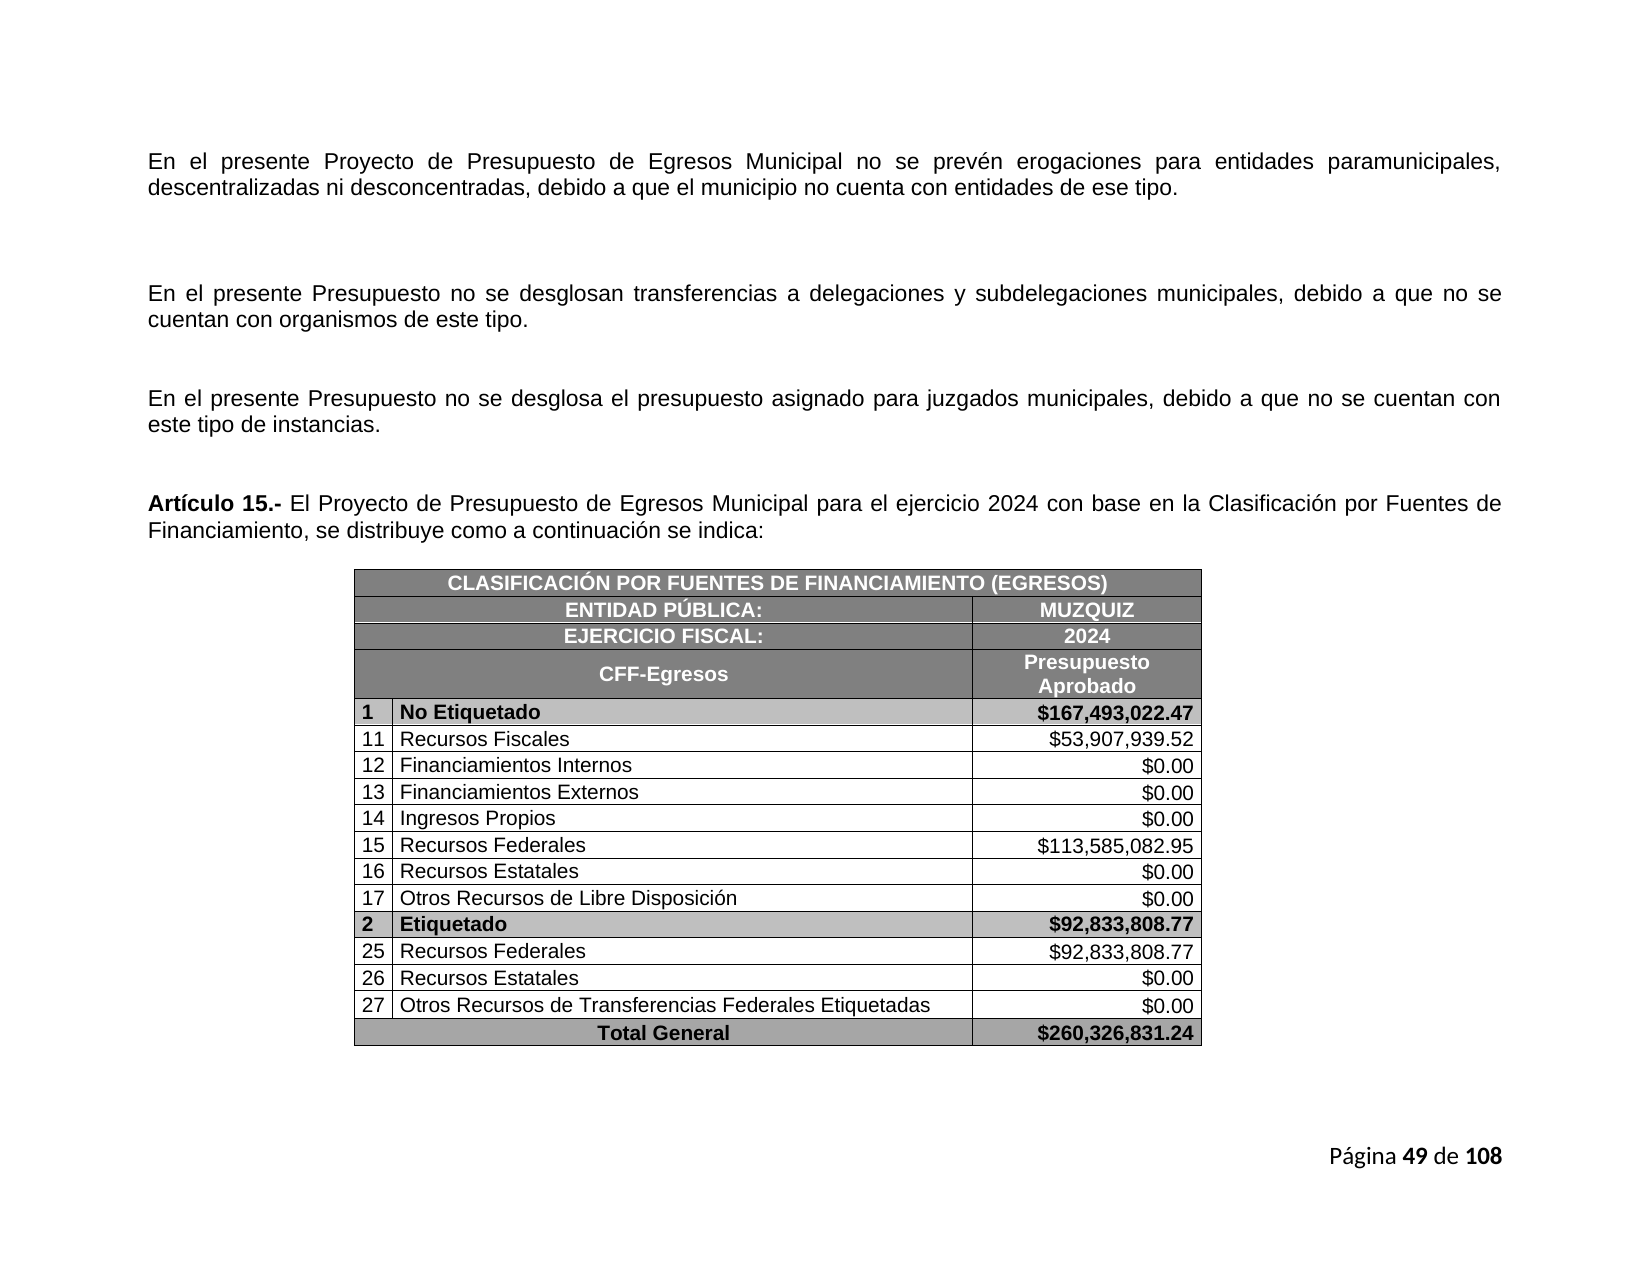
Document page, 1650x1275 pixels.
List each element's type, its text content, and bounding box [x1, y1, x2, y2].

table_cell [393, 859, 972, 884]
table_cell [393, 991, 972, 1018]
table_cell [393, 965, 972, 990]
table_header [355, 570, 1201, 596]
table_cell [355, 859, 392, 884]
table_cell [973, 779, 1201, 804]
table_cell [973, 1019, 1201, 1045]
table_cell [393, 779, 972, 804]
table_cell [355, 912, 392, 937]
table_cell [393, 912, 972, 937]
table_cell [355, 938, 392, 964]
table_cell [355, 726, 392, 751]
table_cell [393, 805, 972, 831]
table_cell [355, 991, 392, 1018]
text Artículo 15.- El Proyecto de Presupuesto de Egresos Municipal para el ejercicio 2024 con base en la Clasificación por Fuentes de Financiamiento, se distribuye como a continuación se indica: [148, 490, 1502, 543]
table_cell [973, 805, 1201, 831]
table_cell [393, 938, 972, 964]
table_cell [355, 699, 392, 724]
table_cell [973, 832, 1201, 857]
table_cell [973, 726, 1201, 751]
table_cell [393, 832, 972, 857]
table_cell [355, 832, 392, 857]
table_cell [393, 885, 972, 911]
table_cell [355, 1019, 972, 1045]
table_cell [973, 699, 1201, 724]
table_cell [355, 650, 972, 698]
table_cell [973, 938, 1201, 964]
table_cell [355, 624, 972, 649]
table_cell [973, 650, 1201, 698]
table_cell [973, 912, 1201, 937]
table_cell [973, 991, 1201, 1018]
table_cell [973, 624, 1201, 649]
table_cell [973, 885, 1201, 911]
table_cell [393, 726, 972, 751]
text En el presente Proyecto de Presupuesto de Egresos Municipal no se prevén erogaciones para entidades paramunicipales, descentralizadas ni desconcentradas, debido a que el municipio no cuenta con entidades de ese tipo. [148, 148, 1502, 200]
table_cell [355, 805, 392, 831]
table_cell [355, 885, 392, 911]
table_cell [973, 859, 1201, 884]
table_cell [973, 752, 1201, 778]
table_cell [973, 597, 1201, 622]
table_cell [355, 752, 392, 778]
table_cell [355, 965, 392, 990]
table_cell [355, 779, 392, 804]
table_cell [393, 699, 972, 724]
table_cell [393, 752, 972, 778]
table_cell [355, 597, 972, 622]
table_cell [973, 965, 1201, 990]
text En el presente Presupuesto no se desglosan transferencias a delegaciones y subdelegaciones municipales, debido a que no se cuentan con organismos de este tipo. [148, 279, 1502, 332]
text En el presente Presupuesto no se desglosa el presupuesto asignado para juzgados municipales, debido a que no se cuentan con este tipo de instancias. [148, 385, 1502, 438]
